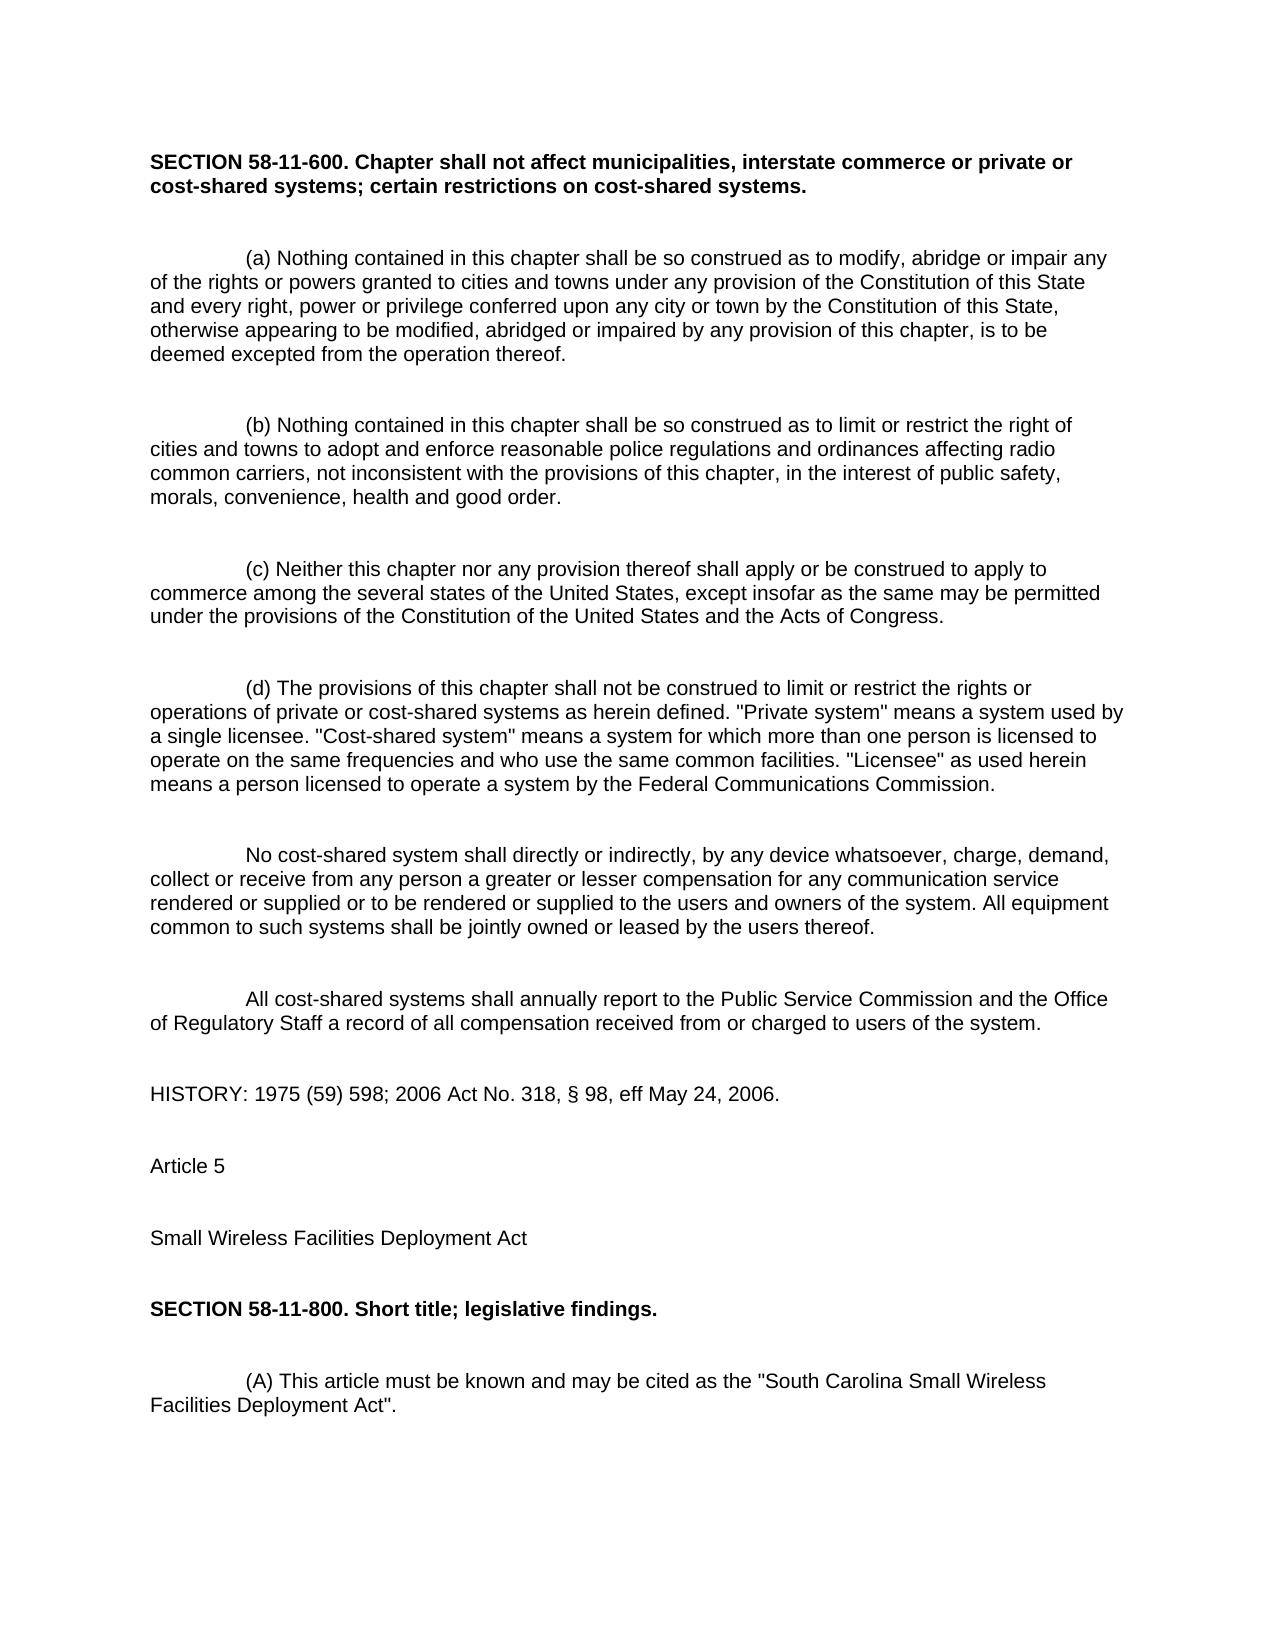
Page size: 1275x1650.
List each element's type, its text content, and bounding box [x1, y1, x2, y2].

text HISTORY: 1975 (59) 598; 2006 Act No. 318, § 98, eff May 24, 2006. [150, 1082, 1125, 1130]
text (A) This article must be known and may be cited as the "South Carolina Small Wireless Facilities Deployment Act". [150, 1368, 1125, 1440]
text (d) The provisions of this chapter shall not be construed to limit or restrict the rights or operations of private or cost-shared systems as herein defined. "Private system" means a system used by a single licensee. "Cost-shared system" means a system for which more than one person is licensed to operate on the same frequencies and who use the same common facilities. "Licensee" as used herein means a person licensed to operate a system by the Federal Communications Commission. [150, 676, 1125, 819]
text Small Wireless Facilities Deployment Act [150, 1225, 1125, 1273]
text All cost-shared systems shall annually report to the Public Service Commission and the Office of Regulatory Staff a record of all compensation received from or charged to users of the system. [150, 987, 1125, 1058]
text No cost-shared system shall directly or indirectly, by any device whatsoever, charge, demand, collect or receive from any person a greater or lesser compensation for any communication service rendered or supplied or to be rendered or supplied to the users and owners of the system. All equipment common to such systems shall be jointly owned or leased by the users thereof. [150, 843, 1125, 963]
text SECTION 58-11-800. Short title; legislative findings. [150, 1297, 1125, 1344]
text (c) Neither this chapter nor any provision thereof shall apply or be construed to apply to commerce among the several states of the United States, except insofar as the same may be permitted under the provisions of the Constitution of the United States and the Acts of Congress. [150, 556, 1125, 652]
text Article 5 [150, 1154, 1125, 1201]
text (b) Nothing contained in this chapter shall be so construed as to limit or restrict the right of cities and towns to adopt and enforce reasonable police regulations and ordinances affecting radio common carriers, not inconsistent with the provisions of this chapter, in the interest of public safety, morals, convenience, health and good order. [150, 413, 1125, 532]
text (a) Nothing contained in this chapter shall be so construed as to modify, abridge or impair any of the rights or powers granted to cities and towns under any provision of the Constitution of this State and every right, power or privilege conferred upon any city or town by the Constitution of this State, otherwise appearing to be modified, abridged or impaired by any provision of this chapter, is to be deemed excepted from the operation thereof. [150, 246, 1125, 389]
text SECTION 58-11-600. Chapter shall not affect municipalities, interstate commerce or private or cost-shared systems; certain restrictions on cost-shared systems. [150, 150, 1125, 222]
